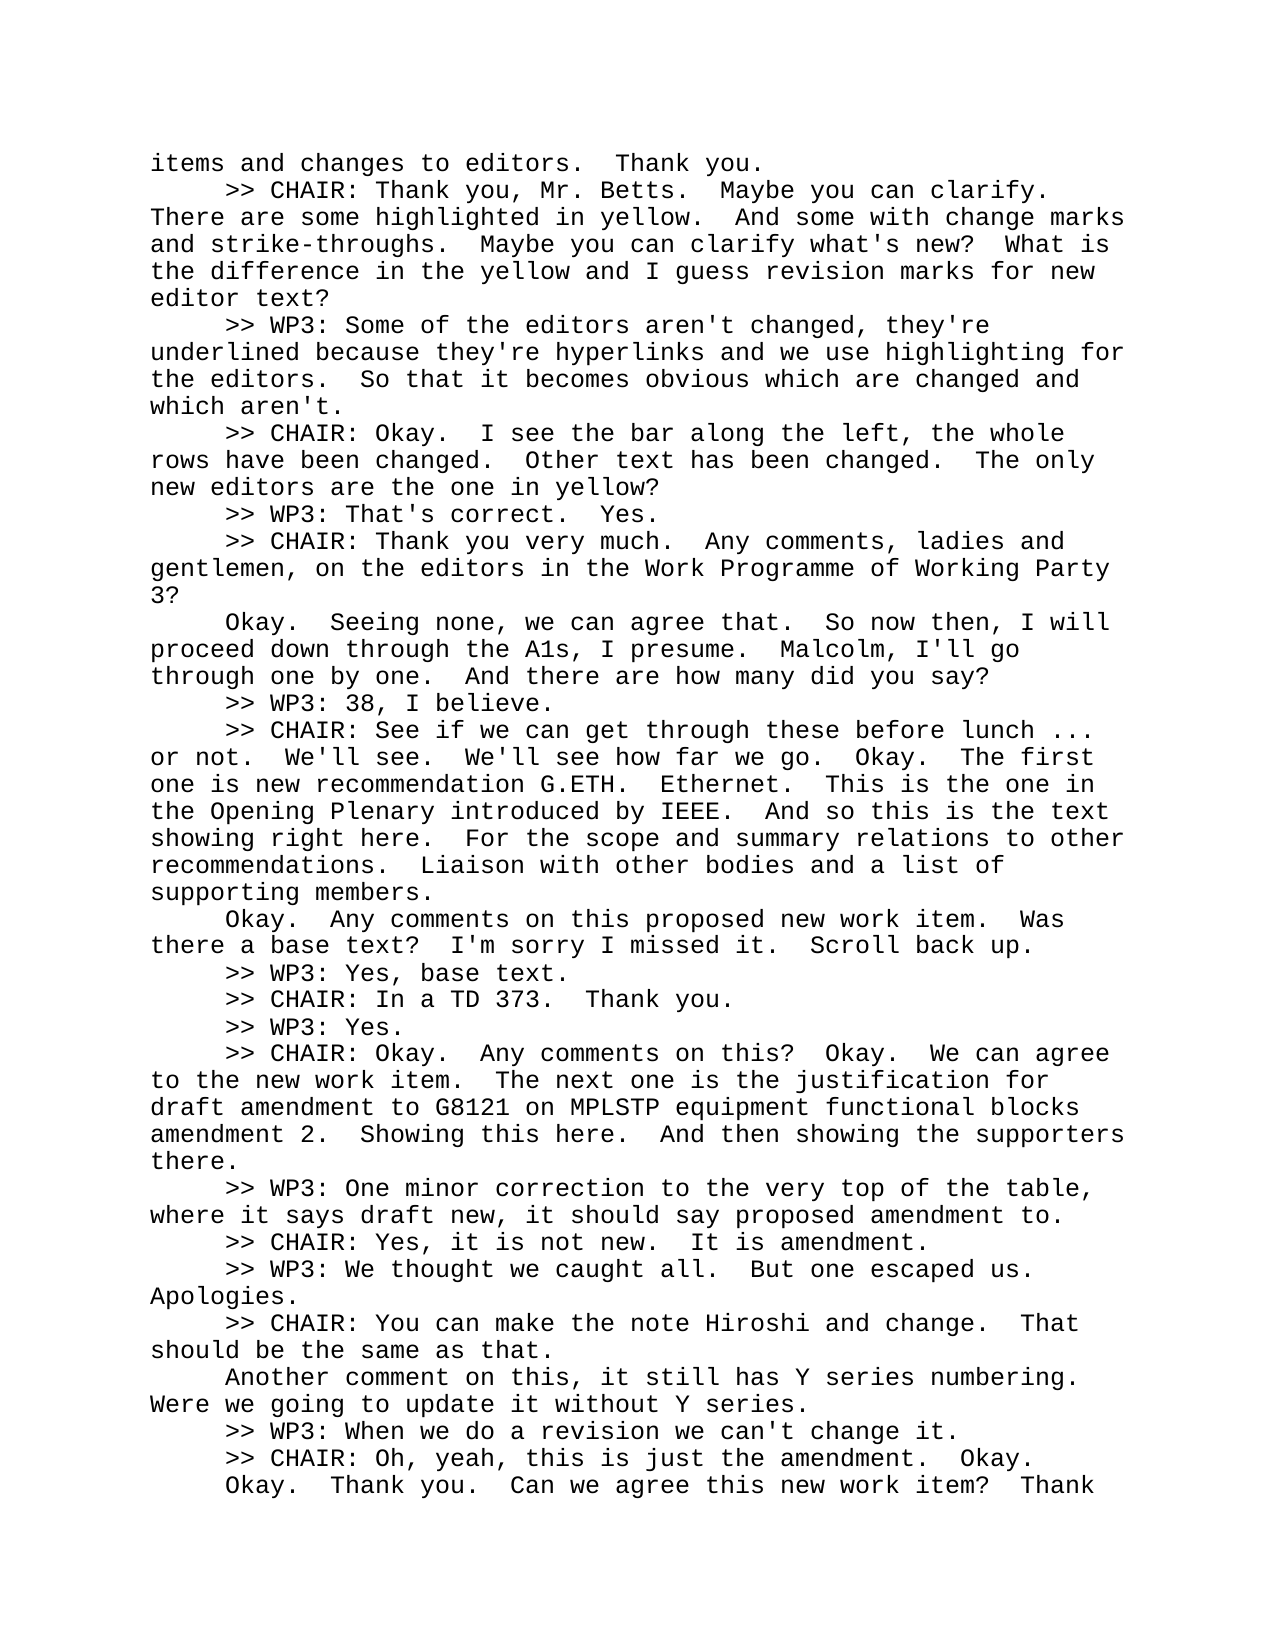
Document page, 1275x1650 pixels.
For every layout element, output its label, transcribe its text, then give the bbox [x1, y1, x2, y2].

text >> WP3: Yes, base text. [150, 959, 1125, 986]
text >> WP3: Some of the editors aren't changed, they're underlined because they're hyperlinks and we use highlighting for the editors. So that it becomes obvious which are changed and which aren't. [150, 312, 1125, 420]
text >> CHAIR: See if we can get through these before lunch ... or not. We'll see. We'll see how far we go. Okay. The first one is new recommendation G.ETH. Ethernet. This is the one in the Opening Plenary introduced by IEEE. And so this is the text showing right here. For the scope and summary relations to other recommendations. Liaison with other bodies and a list of supporting members. [150, 717, 1125, 905]
text >> CHAIR: Yes, it is not new. It is amendment. [150, 1229, 1125, 1256]
text Okay. Seeing none, we can agree that. So now then, I will proceed down through the A1s, I presume. Malcolm, I'll go through one by one. And there are how many did you say? [150, 609, 1125, 689]
text >> CHAIR: Oh, yeah, this is just the amendment. Okay. [150, 1445, 1125, 1472]
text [150, 150, 1125, 177]
text Okay. Any comments on this proposed new work item. Was there a base text? I'm sorry I missed it. Scroll back up. [150, 905, 1125, 959]
text >> CHAIR: Okay. Any comments on this? Okay. We can agree to the new work item. The next one is the justification for draft amendment to G8121 on MPLSTP equipment functional blocks amendment 2. Showing this here. And then showing the supporters there. [150, 1040, 1125, 1175]
text Another comment on this, it still has Y series numbering. Were we going to update it without Y series. [150, 1364, 1125, 1418]
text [150, 1472, 1125, 1499]
text >> WP3: 38, I believe. [150, 689, 1125, 717]
text >> CHAIR: Okay. I see the bar along the left, the whole rows have been changed. Other text has been changed. The only new editors are the one in yellow? [150, 420, 1125, 501]
text >> WP3: When we do a revision we can't change it. [150, 1418, 1125, 1445]
text >> WP3: Yes. [150, 1013, 1125, 1040]
text >> WP3: We thought we caught all. But one escaped us. Apologies. [150, 1256, 1125, 1310]
text >> CHAIR: You can make the note Hiroshi and change. That should be the same as that. [150, 1310, 1125, 1364]
text >> WP3: That's correct. Yes. [150, 501, 1125, 528]
text >> WP3: One minor correction to the very top of the table, where it says draft new, it should say proposed amendment to. [150, 1175, 1125, 1229]
text >> CHAIR: In a TD 373. Thank you. [150, 986, 1125, 1013]
text >> CHAIR: Thank you very much. Any comments, ladies and gentlemen, on the editors in the Work Programme of Working Party 3? [150, 528, 1125, 609]
text >> CHAIR: Thank you, Mr. Betts. Maybe you can clarify. There are some highlighted in yellow. And some with change marks and strike-throughs. Maybe you can clarify what's new? What is the difference in the yellow and I guess revision marks for new editor text? [150, 177, 1125, 312]
